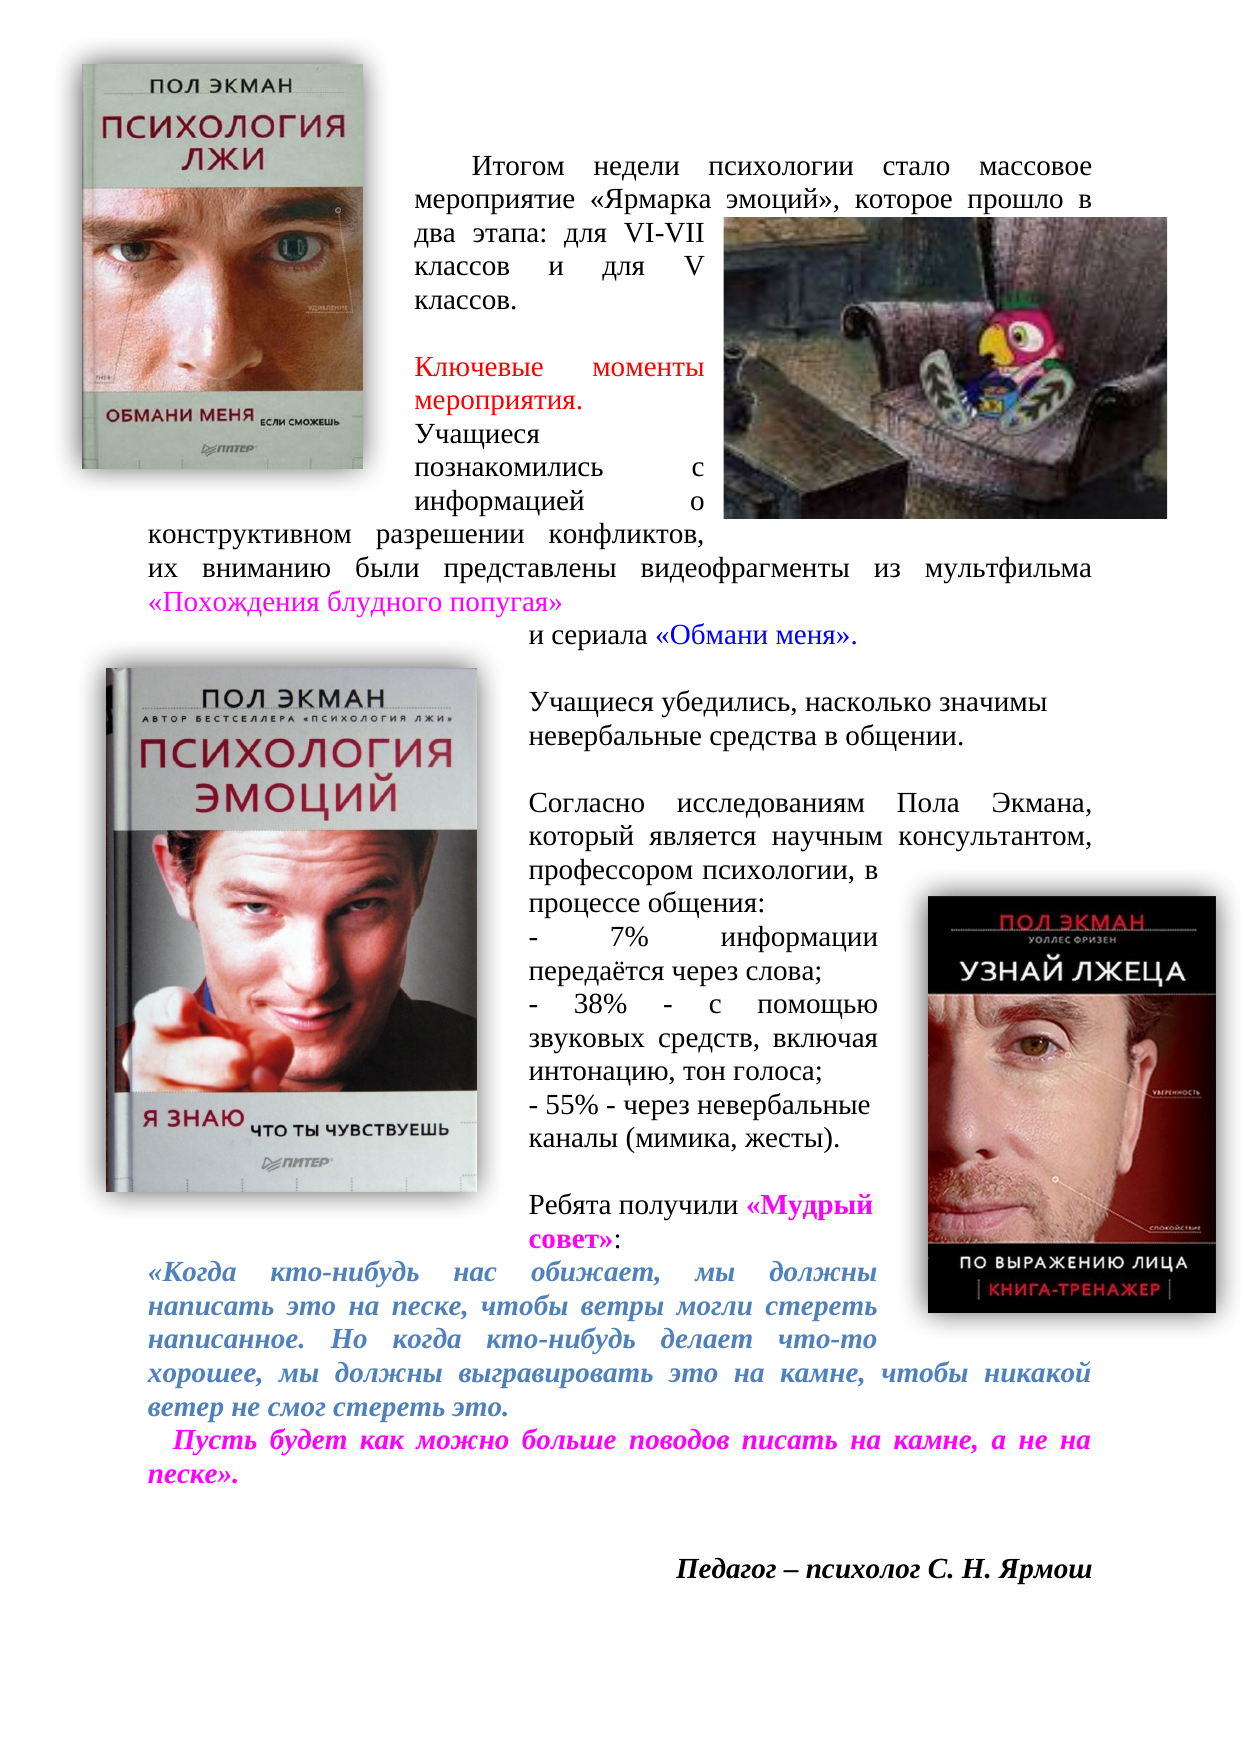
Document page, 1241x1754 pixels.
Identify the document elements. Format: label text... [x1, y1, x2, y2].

text Согласно исследованиям Пола Экмана, который является научным консультантом, профессором психологии, в процессе общения: [499, 785, 1093, 919]
text Учащиеся познакомились с информацией о конструктивном разрешении конфликтов, их вниманию были представлены видеофрагменты из мультфильма «Похождения блудного попугая» [148, 416, 1093, 617]
text Ключевые моменты мероприятия. [385, 349, 723, 416]
text - 38% - с помощью звуковых средств, включая интонацию, тон голоса; [499, 986, 903, 1087]
text «Когда кто-нибудь нас обижает, мы должны написать это на песке, чтобы ветры могли стереть написанное. Но когда кто-нибудь делает что-то хорошее, мы должны выгравировать это на камне, чтобы никакой ветер не смог стереть это. [148, 1254, 1093, 1422]
picture [106, 668, 477, 1192]
text Итогом недели психологии стало массовое мероприятие «Ярмарка эмоций», которое прошло в два этапа: для VI-VII классов и для V классов. [385, 148, 1093, 315]
picture [928, 896, 1216, 1313]
text Педагог – психолог С. Н. Ярмош [148, 1552, 1093, 1585]
text Пусть будет как можно больше поводов писать на камне, а не на песке». [148, 1422, 1093, 1489]
text и сериала «Обмани меня». [148, 617, 1093, 651]
text - 55% - через невербальные каналы (мимика, жесты). [499, 1087, 903, 1154]
text Учащиеся убедились, насколько значимы невербальные средства в общении. [498, 684, 1093, 751]
text Ребята получили «Мудрый совет»: [148, 1187, 903, 1254]
picture [82, 64, 363, 469]
text - 7% информации передаётся через слова; [499, 919, 904, 986]
picture [723, 217, 1168, 519]
